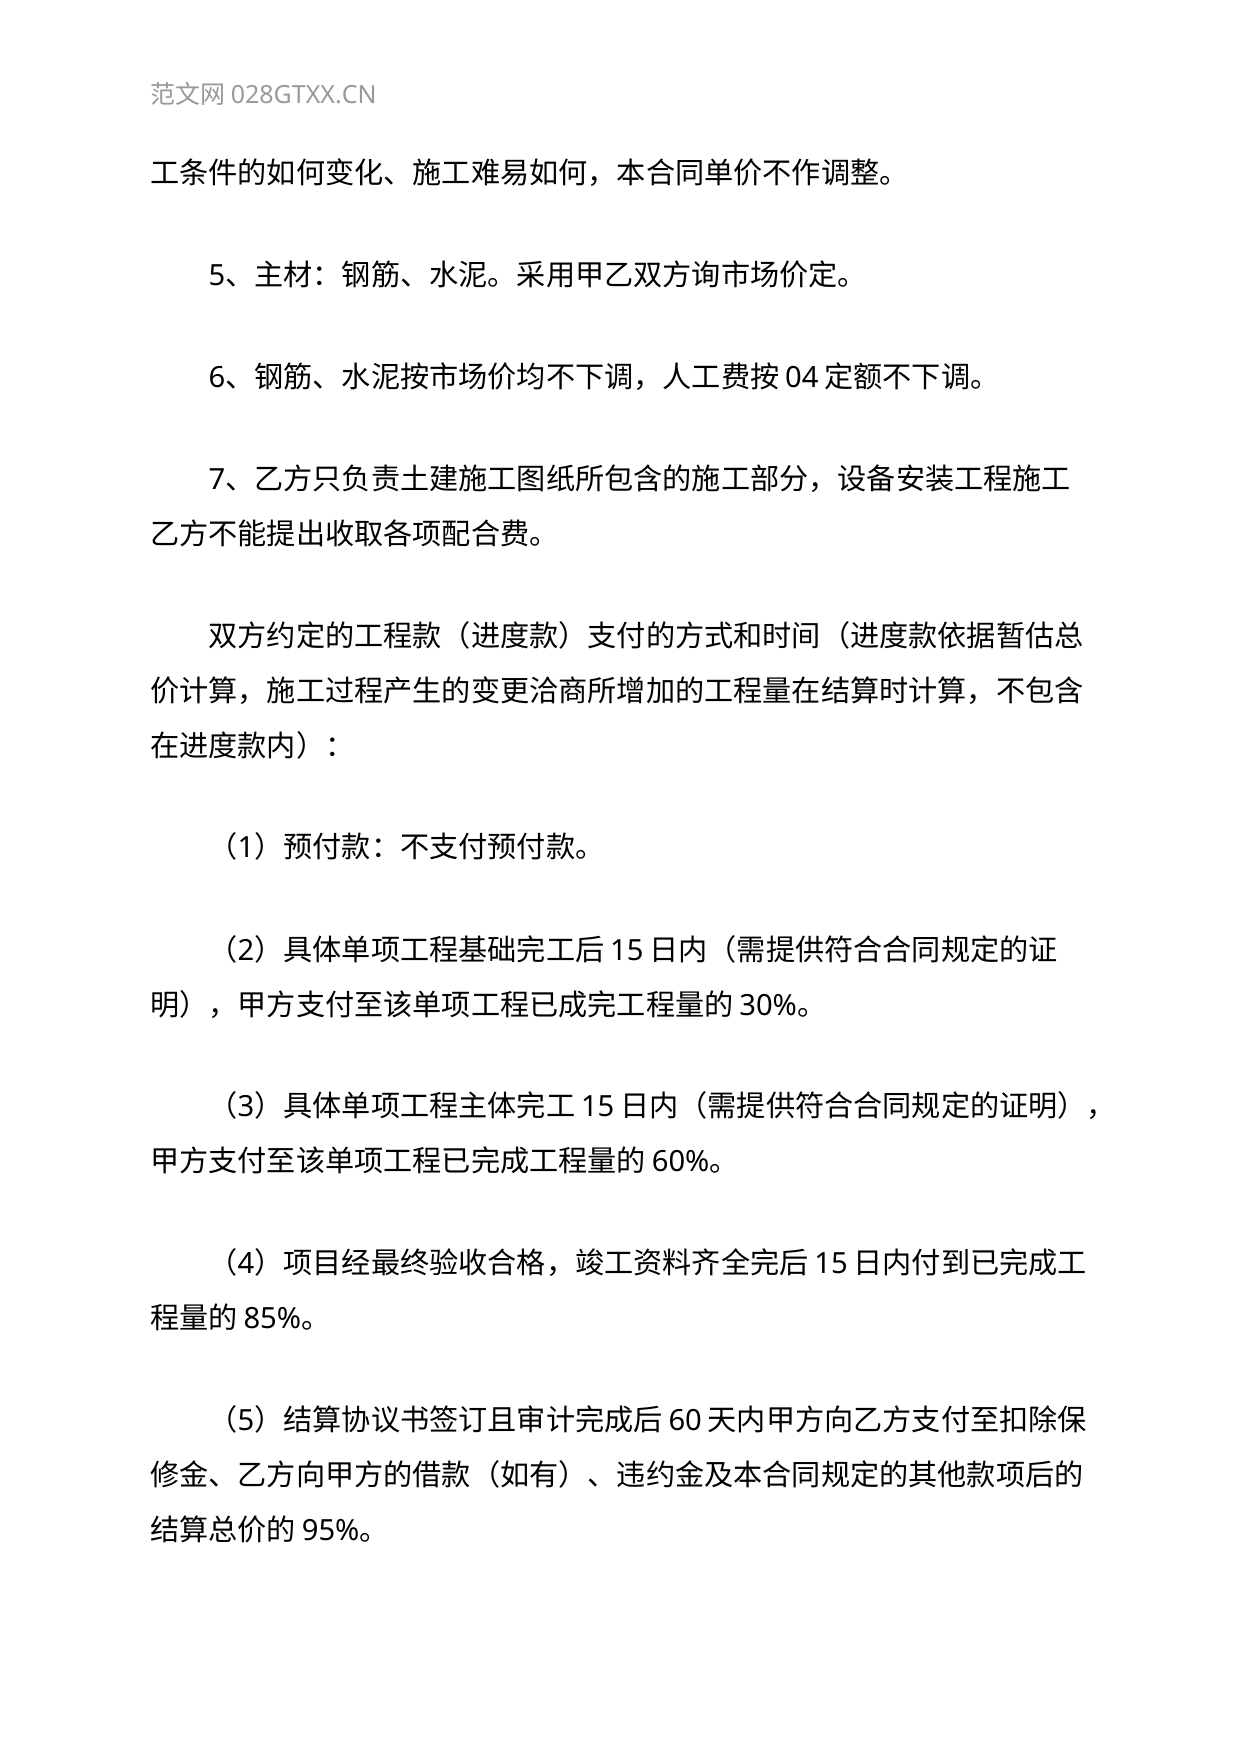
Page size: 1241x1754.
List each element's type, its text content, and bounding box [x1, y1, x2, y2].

text （3）具体单项工程主体完工15日内（需提供符合合同规定的证明），甲方支付至该单项工程已完成工程量的60%。 [150, 1083, 1090, 1180]
text 6、钢筋、水泥按市场价均不下调，人工费按04定额不下调。 [150, 354, 1090, 396]
text （5）结算协议书签订且审计完成后60天内甲方向乙方支付至扣除保修金、乙方向甲方的借款（如有）、违约金及本合同规定的其他款项后的结算总价的95%。 [150, 1397, 1090, 1549]
text （2）具体单项工程基础完工后15日内（需提供符合合同规定的证明），甲方支付至该单项工程已成完工程量的30%。 [150, 926, 1090, 1023]
text （1）预付款：不支付预付款。 [150, 824, 1090, 866]
text 5、主材：钢筋、水泥。采用甲乙双方询市场价定。 [150, 252, 1090, 294]
text 7、乙方只负责土建施工图纸所包含的施工部分，设备安装工程施工乙方不能提出收取各项配合费。 [150, 456, 1090, 553]
text 双方约定的工程款（进度款）支付的方式和时间（进度款依据暂估总价计算，施工过程产生的变更洽商所增加的工程量在结算时计算，不包含在进度款内）： [150, 612, 1090, 764]
text （4）项目经最终验收合格，竣工资料齐全完后15日内付到已完成工程量的85%。 [150, 1240, 1090, 1337]
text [150, 150, 1090, 192]
